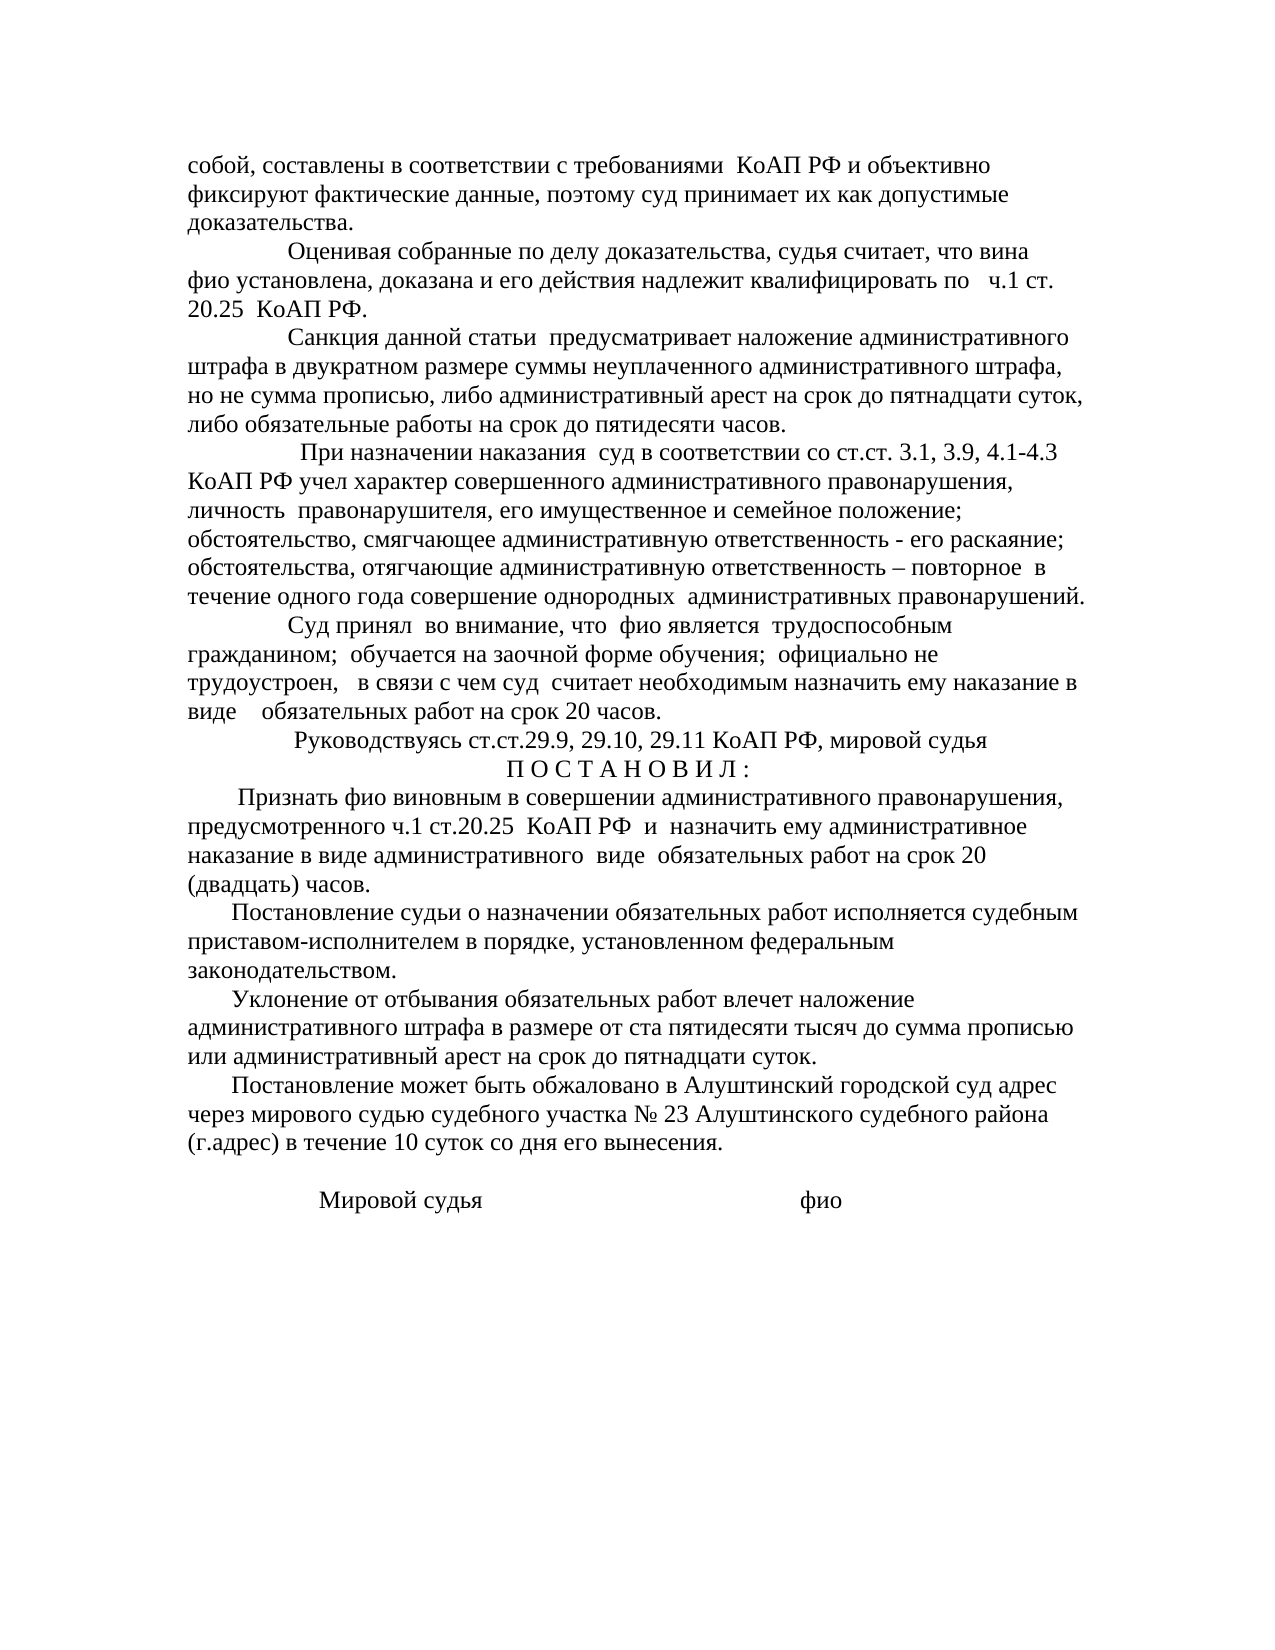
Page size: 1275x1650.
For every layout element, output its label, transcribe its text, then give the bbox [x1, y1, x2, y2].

text При назначении наказания суд в соответствии со ст.ст. 3.1, 3.9, 4.1-4.3 КоАП РФ учел характер совершенного административного правонарушения, личность правонарушителя, его имущественное и семейное положение; обстоятельство, смягчающее административную ответственность - его раскаяние; обстоятельства, отягчающие административную ответственность – повторное в течение одного года совершение однородных административных правонарушений. [187, 437, 1087, 610]
text Постановление судьи о назначении обязательных работ исполняется судебным приставом-исполнителем в порядке, установленном федеральным законодательством. [187, 897, 1087, 984]
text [187, 150, 1087, 236]
text Оценивая собранные по делу доказательства, судья считает, что вина фио установлена, доказана и его действия надлежит квалифицировать по ч.1 ст. 20.25 КоАП РФ. [187, 236, 1087, 322]
text Постановление может быть обжаловано в Алуштинский городской суд адрес через мирового судью судебного участка № 23 Алуштинского судебного района (г.адрес) в течение 10 суток со дня его вынесения. [187, 1070, 1087, 1156]
text Признать фио виновным в совершении административного правонарушения, предусмотренного ч.1 ст.20.25 КоАП РФ и назначить ему административное наказание в виде административного виде обязательных работ на срок 20 (двадцать) часов. [187, 782, 1087, 897]
text Уклонение от отбывания обязательных работ влечет наложение административного штрафа в размере от ста пятидесяти тысяч до сумма прописью или административный арест на срок до пятнадцати суток. [187, 984, 1087, 1070]
text Мировой судья фио [187, 1185, 1087, 1214]
text Руководствуясь ст.ст.29.9, 29.10, 29.11 КоАП РФ, мировой судья [187, 725, 1087, 754]
text Суд принял во внимание, что фио является трудоспособным гражданином; обучается на заочной форме обучения; официально не трудоустроен, в связи с чем суд считает необходимым назначить ему наказание в виде обязательных работ на срок 20 часов. [187, 610, 1087, 725]
text Санкция данной статьи предусматривает наложение административного штрафа в двукратном размере суммы неуплаченного административного штрафа, но не сумма прописью, либо административный арест на срок до пятнадцати суток, либо обязательные работы на срок до пятидесяти часов. [187, 322, 1087, 437]
text П О С Т А Н О В И Л : [187, 754, 1087, 782]
